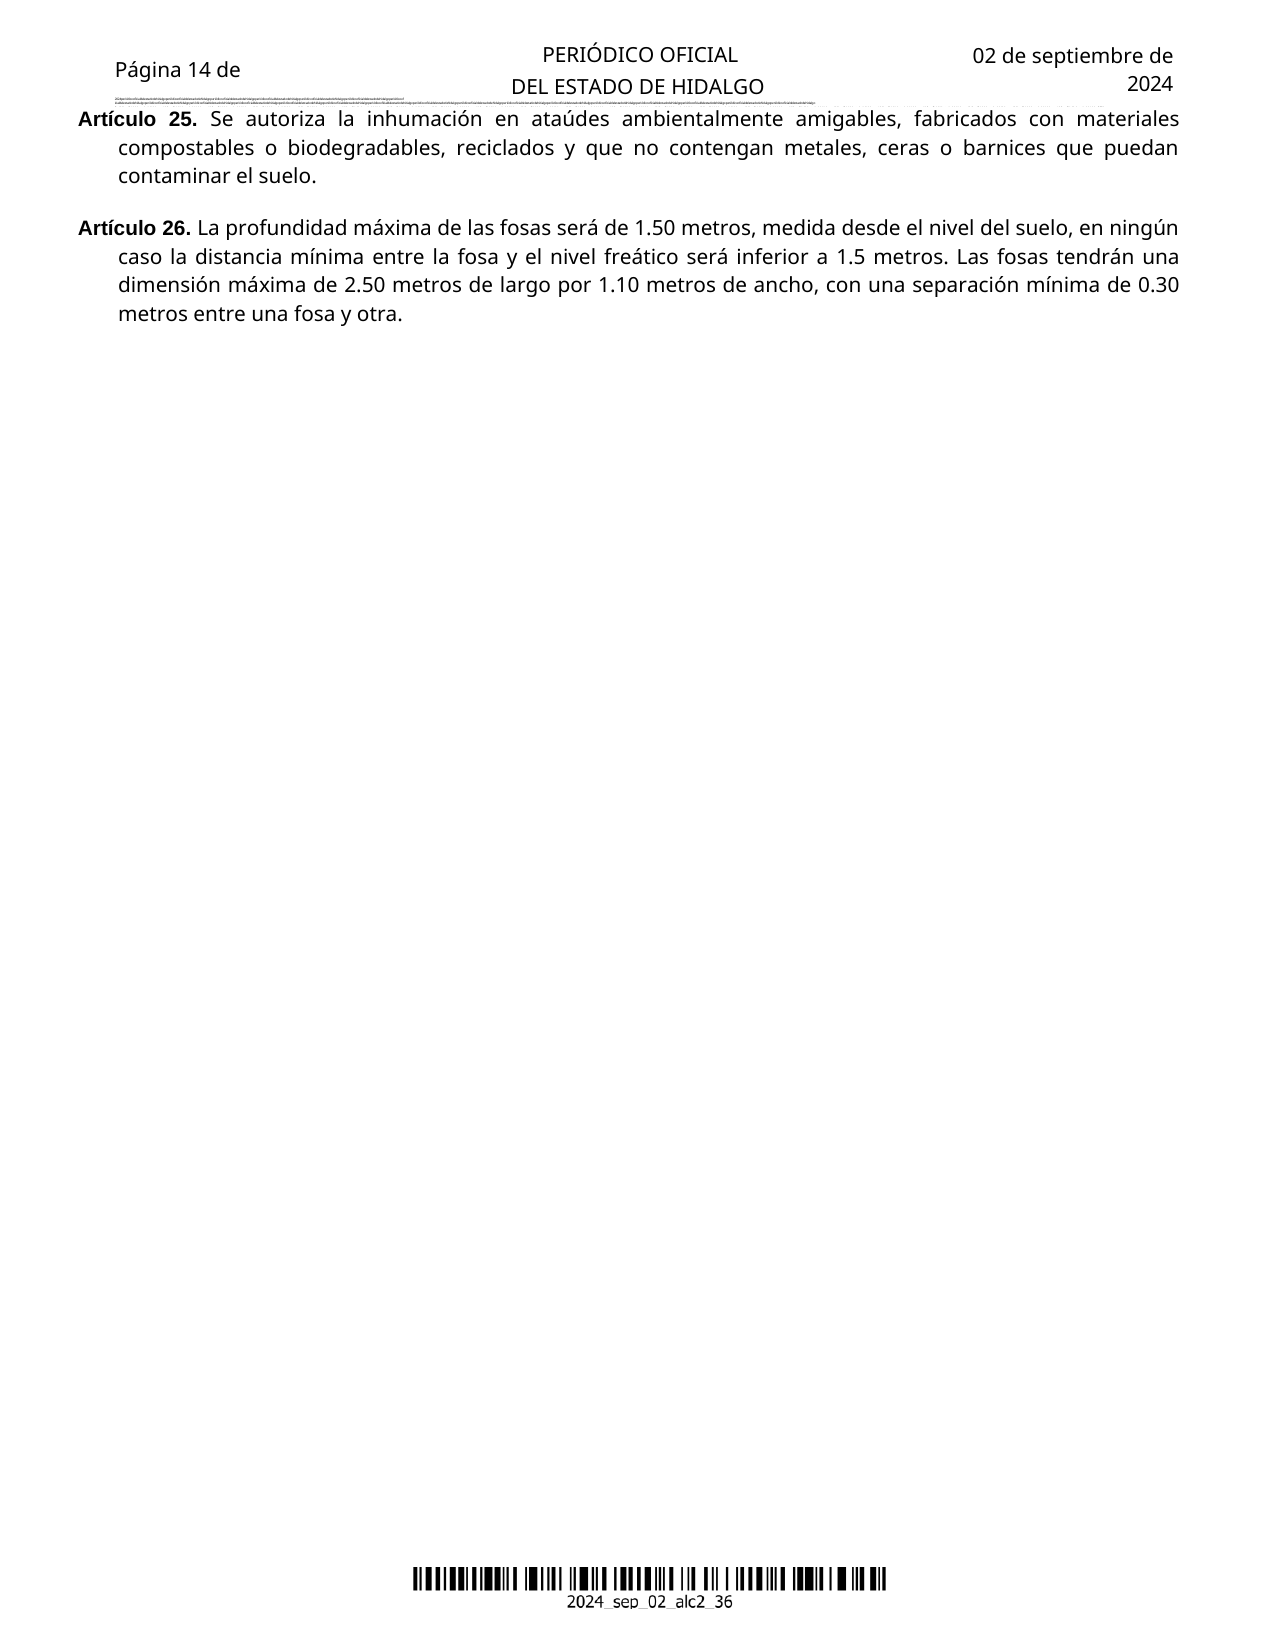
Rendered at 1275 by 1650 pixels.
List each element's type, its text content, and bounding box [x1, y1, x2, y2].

text Artículo 25. Se autoriza la inhumación en ataúdes ambientalmente amigables, fabricados con materiales compostables o biodegradables, reciclados y que no contengan metales, ceras o barnices que puedan contaminar el suelo. [78, 104, 1181, 189]
picture [413, 1567, 886, 1609]
text Artículo 26. La profundidad máxima de las fosas será de 1.50 metros, medida desde el nivel del suelo, en ningún caso la distancia mínima entre la fosa y el nivel freático será inferior a 1.5 metros. Las fosas tendrán una dimensión máxima de 2.50 metros de largo por 1.10 metros de ancho, con una separación mínima de 0.30 metros entre una fosa y otra. [78, 213, 1181, 327]
